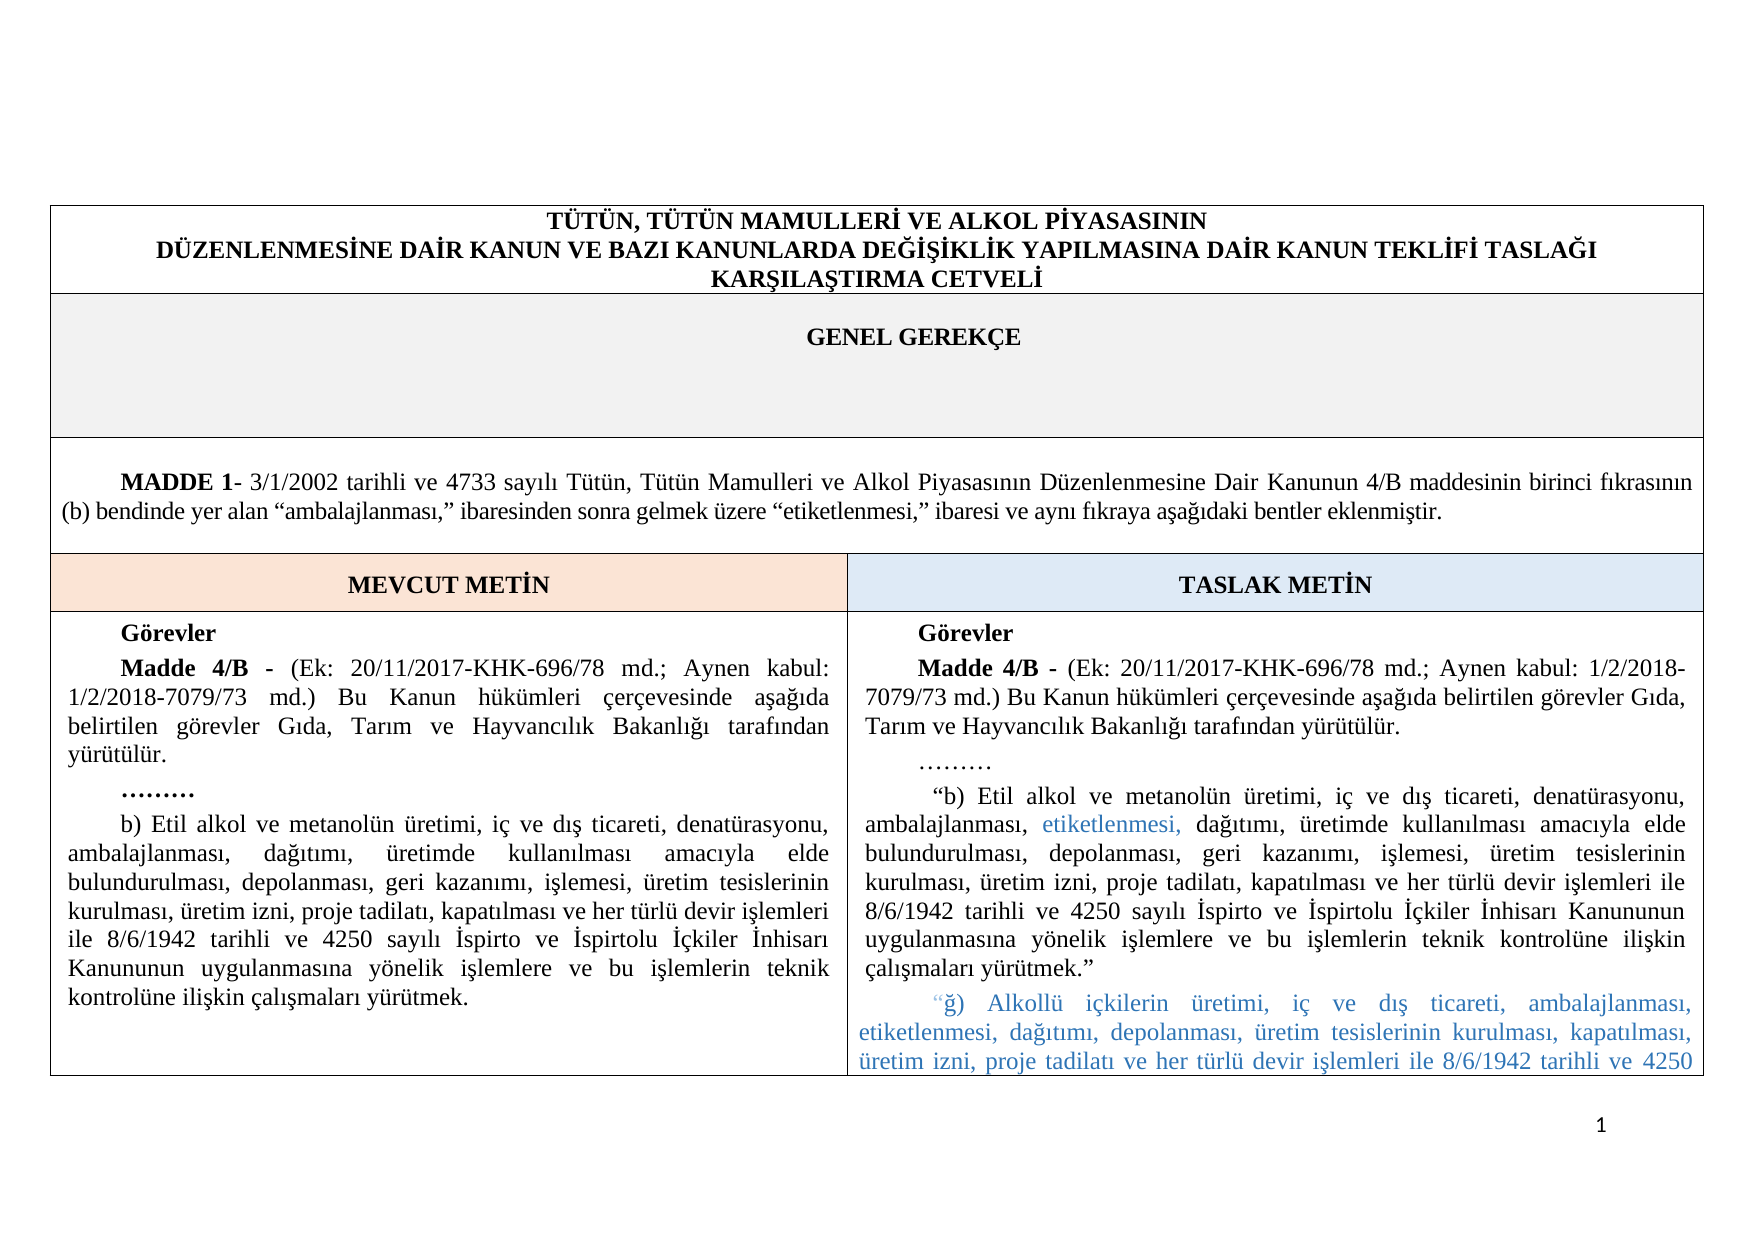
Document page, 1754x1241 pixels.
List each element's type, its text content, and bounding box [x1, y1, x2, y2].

table_header TÜTÜN, TÜTÜN MAMULLERİ VE ALKOL PİYASASININ DÜZENLENMESİNE DAİR KANUN VE BAZI KANUNLARDA DEĞİŞİKLİK YAPILMASINA DAİR KANUN TEKLİFİ TASLAĞI KARŞILAŞTIRMA CETVELİ [51, 206, 1703, 292]
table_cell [51, 612, 847, 1074]
table_cell MADDE 1- 3/1/2002 tarihli ve 4733 sayılı Tütün, Tütün Mamulleri ve Alkol Piyasasının Düzenlenmesine Dair Kanunun 4/B maddesinin birinci fıkrasının (b) bendinde yer alan “ambalajlanması,” ibaresinden sonra gelmek üzere “etiketlenmesi,” ibaresi ve aynı fıkraya aşağıdaki bentler eklenmiştir. [51, 438, 1703, 553]
table_cell GENEL GEREKÇE [51, 294, 1703, 437]
table_cell TASLAK METİN [848, 554, 1703, 611]
table_cell MEVCUT METİN [51, 554, 847, 611]
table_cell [848, 612, 1703, 1074]
